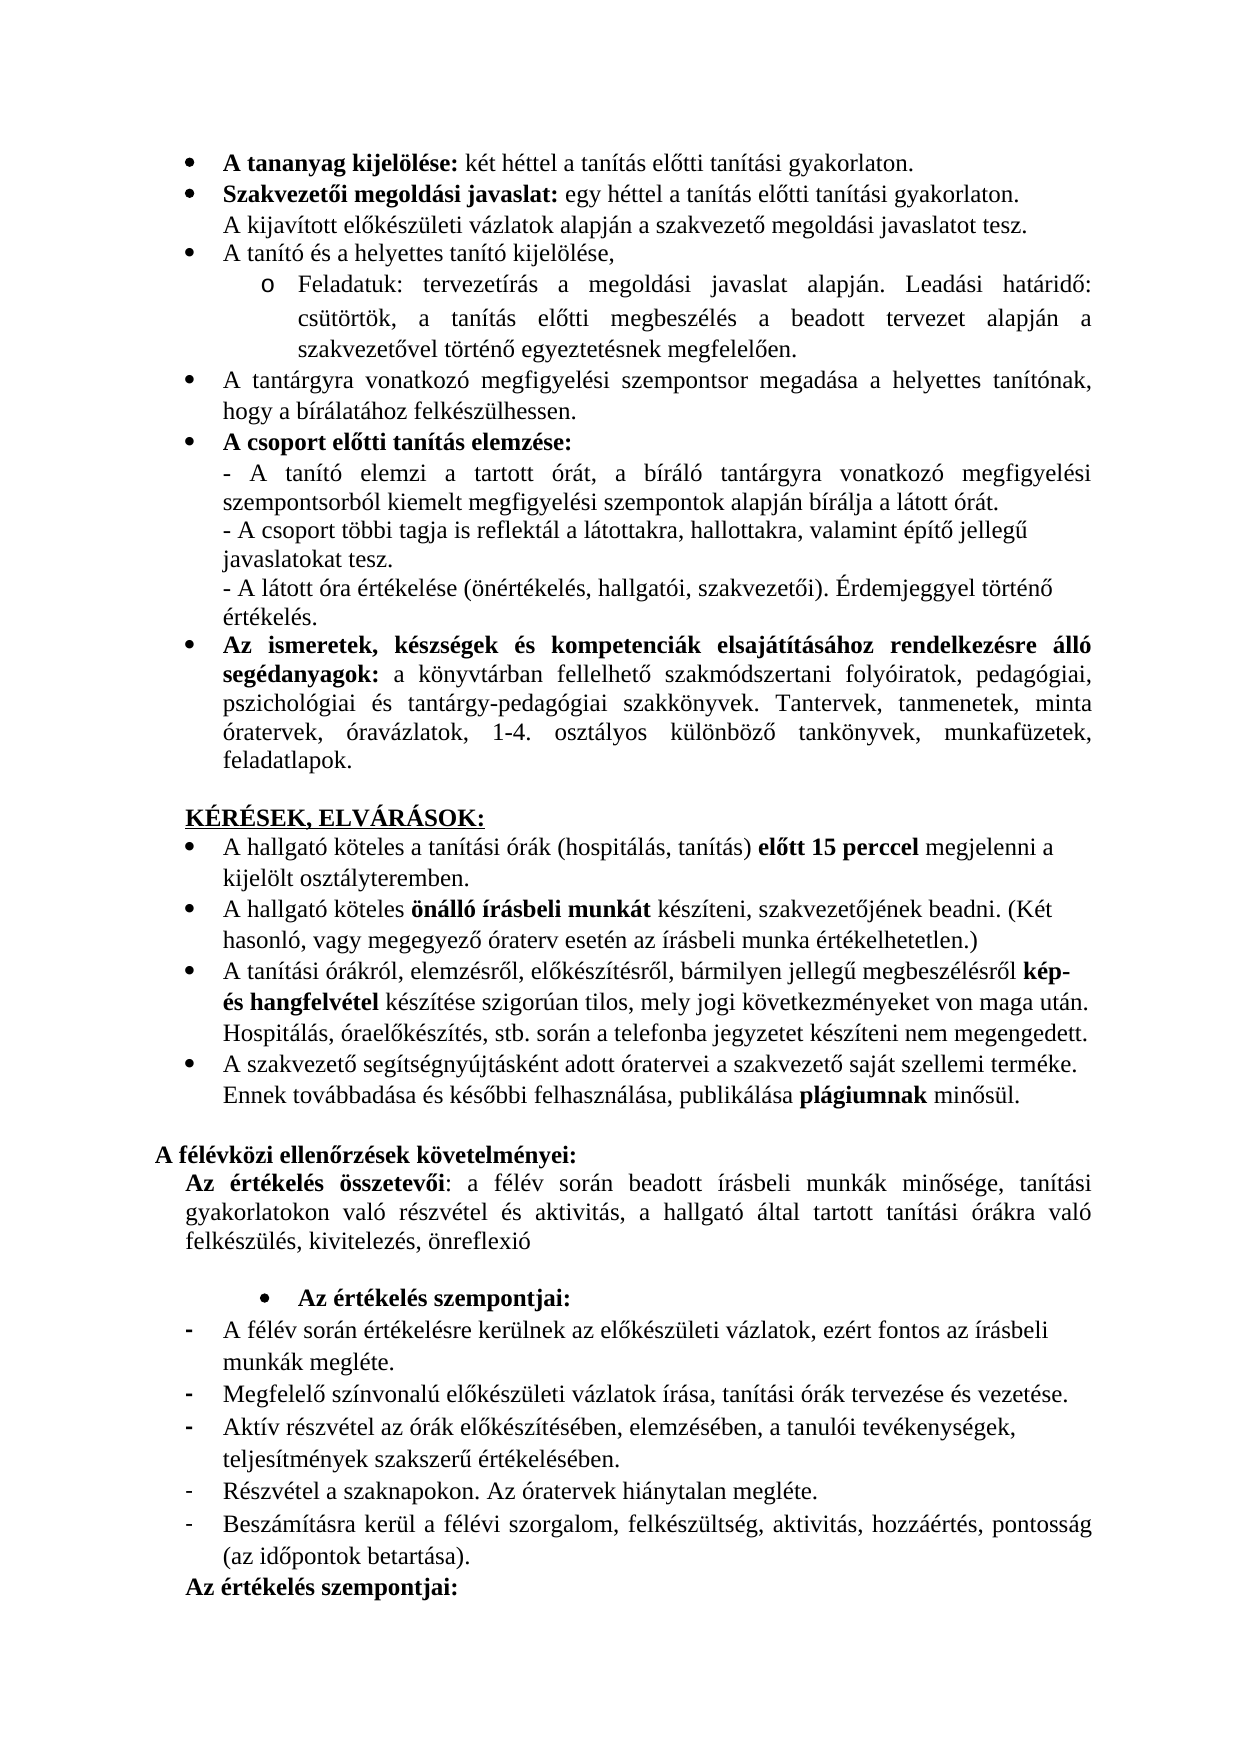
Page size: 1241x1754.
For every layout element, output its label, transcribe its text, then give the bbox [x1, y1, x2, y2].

list A hallgató köteles a tanítási órák (hospitálás, tanítás) előtt 15 perccel megjelenni a kijelölt osztályteremben. [185, 832, 1093, 891]
list - A látott óra értékelése (önértékelés, hallgatói, szakvezetői). Érdemjeggyel történő értékelés. [223, 573, 1093, 630]
text A félévközi ellenőrzések követelményei: [154, 1140, 1093, 1168]
list A tantárgyra vonatkozó megfigyelési szempontsor megadása a helyettes tanítónak, hogy a bírálatához felkészülhessen. [185, 365, 1093, 424]
text KÉRÉSEK, ELVÁRÁSOK: [185, 803, 1093, 832]
list Aktív részvétel az órák előkészítésében, elemzésében, a tanulói tevékenységek, teljesítmények szakszerű értékelésében. [185, 1411, 1093, 1473]
list - A csoport többi tagja is reflektál a látottakra, hallottakra, valamint építő jellegű javaslatokat tesz. [223, 515, 1093, 573]
list A tanító és a helyettes tanító kijelölése, [185, 238, 1093, 267]
list Az értékelés szempontjai: [260, 1283, 1093, 1312]
list - A tanító elemzi a tartott órát, a bíráló tantárgyra vonatkozó megfigyelési szempontsorból kiemelt megfigyelési szempontok alapján bírálja a látott órát. [223, 458, 1093, 515]
list A hallgató köteles önálló írásbeli munkát készíteni, szakvezetőjének beadni. (Két hasonló, vagy megegyező óraterv esetén az írásbeli munka értékelhetetlen.) [185, 894, 1093, 953]
list A félév során értékelésre kerülnek az előkészületi vázlatok, ezért fontos az írásbeli munkák megléte. [185, 1314, 1093, 1376]
list Megfelelő színvonalú előkészületi vázlatok írása, tanítási órák tervezése és vezetése. [185, 1378, 1093, 1409]
list A tananyag kijelölése: két héttel a tanítás előtti tanítási gyakorlaton. [185, 148, 1093, 176]
list A csoport előtti tanítás elemzése: [185, 427, 1093, 456]
list A kijavított előkészületi vázlatok alapján a szakvezető megoldási javaslatot tesz. [223, 210, 1093, 238]
list Szakvezetői megoldási javaslat: egy héttel a tanítás előtti tanítási gyakorlaton. [185, 179, 1093, 207]
list Az ismeretek, készségek és kompetenciák elsajátításához rendelkezésre álló segédanyagok: a könyvtárban fellelhető szakmódszertani folyóiratok, pedagógiai, pszichológiai és tantárgy-pedagógiai szakkönyvek. Tantervek, tanmenetek, minta óratervek, óravázlatok, 1-4. osztályos különböző tankönyvek, munkafüzetek, feladatlapok. [185, 630, 1093, 774]
text Az értékelés összetevői: a félév során beadott írásbeli munkák minősége, tanítási gyakorlatokon való részvétel és aktivitás, a hallgató által tartott tanítási órákra való felkészülés, kivitelezés, önreflexió [185, 1168, 1093, 1255]
list Részvétel a szaknapokon. Az óratervek hiánytalan megléte. [185, 1475, 1093, 1506]
text Az értékelés szempontjai: [185, 1572, 1093, 1601]
list A tanítási órákról, elemzésről, előkészítésről, bármilyen jellegű megbeszélésről kép- és hangfelvétel készítése szigorúan tilos, mely jogi következményeket von maga után. Hospitálás, óraelőkészítés, stb. során a telefonba jegyzetet készíteni nem megengedett. [185, 956, 1093, 1047]
list Feladatuk: tervezetírás a megoldási javaslat alapján. Leadási határidő: csütörtök, a tanítás előtti megbeszélés a beadott tervezet alapján a szakvezetővel történő egyeztetésnek megfelelően. [260, 269, 1093, 362]
list A szakvezető segítségnyújtásként adott óratervei a szakvezető saját szellemi terméke. Ennek továbbadása és későbbi felhasználása, publikálása plágiumnak minősül. [185, 1049, 1093, 1109]
list Beszámításra kerül a félévi szorgalom, felkészültség, aktivitás, hozzáértés, pontosság (az időpontok betartása). [185, 1508, 1093, 1569]
